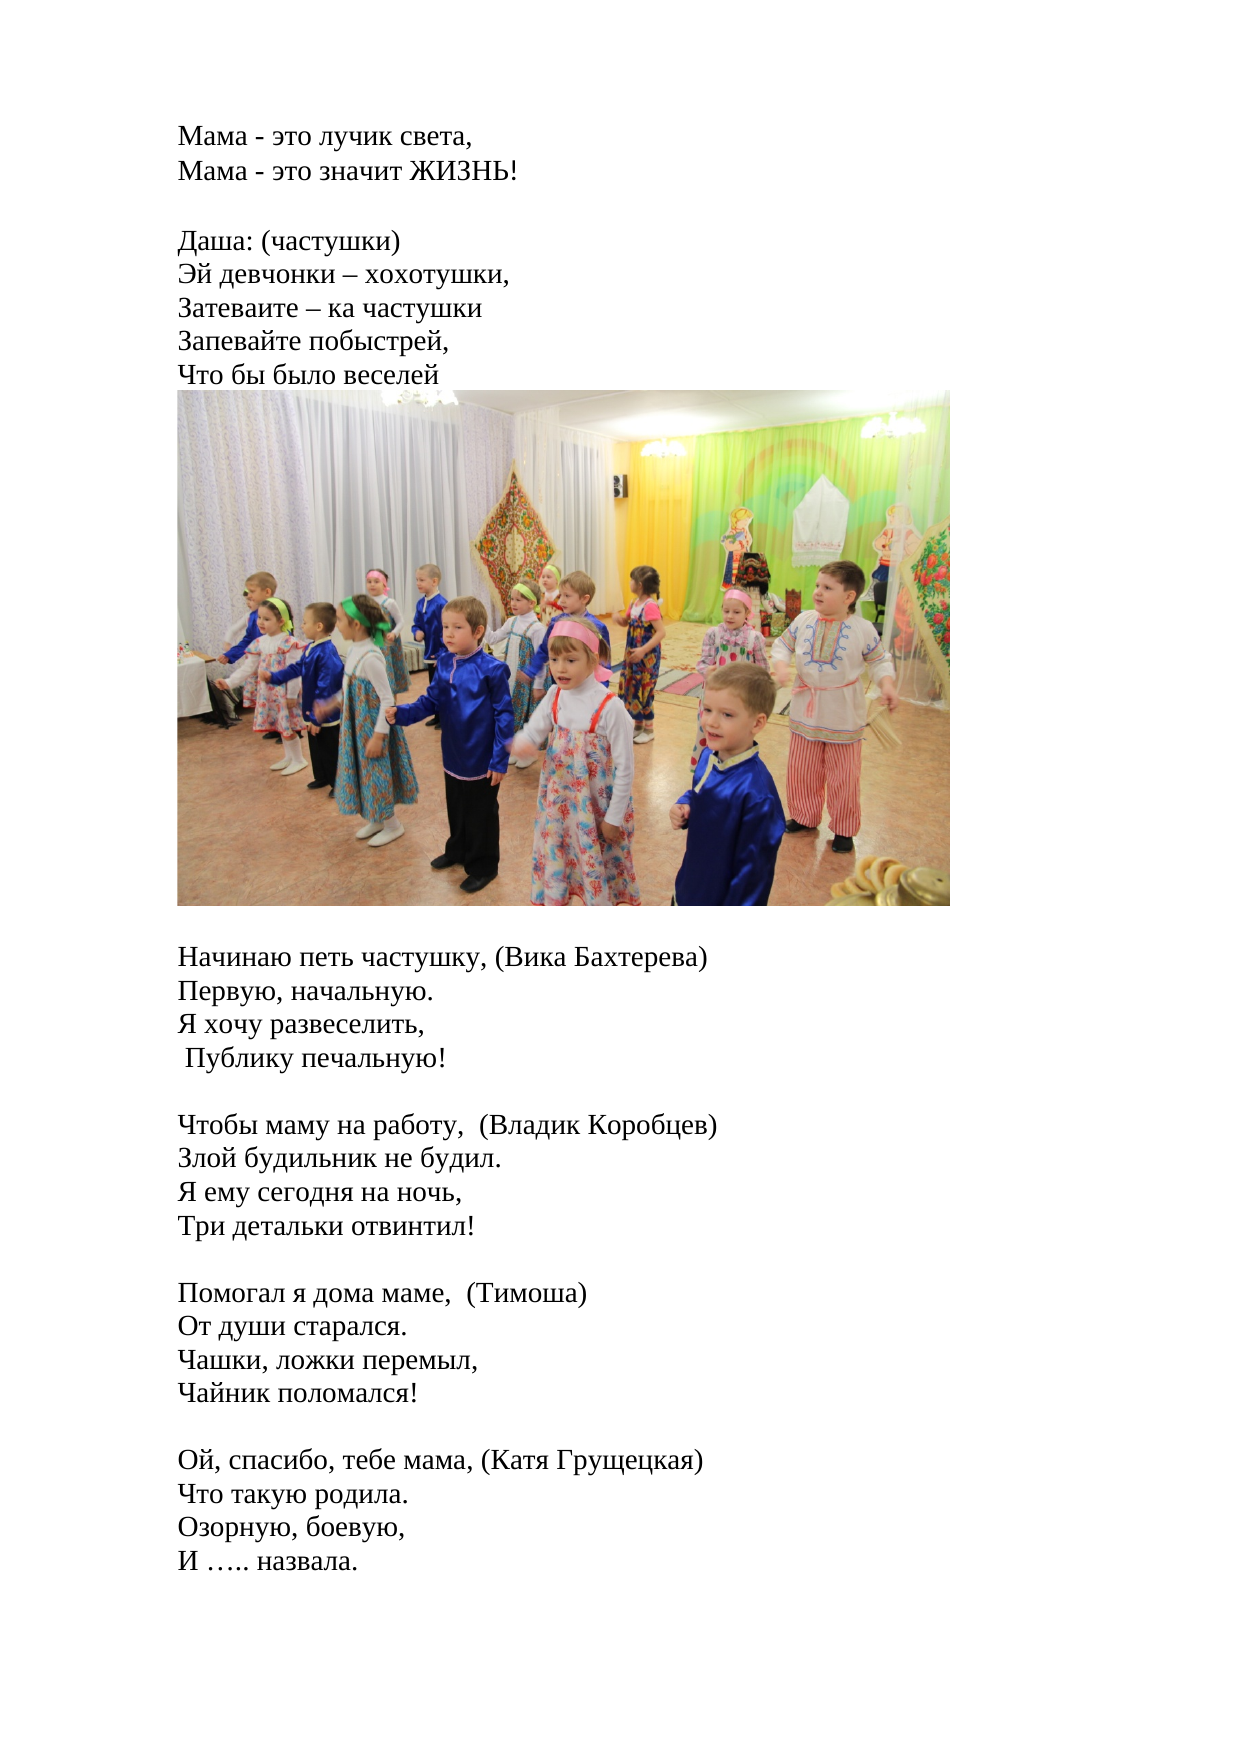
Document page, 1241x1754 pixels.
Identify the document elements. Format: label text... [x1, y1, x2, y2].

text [177, 118, 1152, 187]
text Три детальки отвинтил! [177, 1208, 1152, 1241]
text Затеваите – ка частушки [177, 290, 1152, 323]
text Озорную, боевую, [177, 1509, 1152, 1543]
text Чашки, ложки перемыл, [177, 1342, 1152, 1375]
text От души старался. [177, 1308, 1152, 1342]
text Помогал я дома маме, (Тимоша) [177, 1275, 1152, 1308]
text Что такую родила. [177, 1476, 1152, 1509]
text Даша: (частушки) [177, 223, 1152, 256]
text Ой, спасибо, тебе мама, (Катя Грущецкая) [177, 1442, 1152, 1476]
text Публику печальную! [177, 1040, 1152, 1073]
text Чтобы маму на работу, (Владик Коробцев) [177, 1107, 1152, 1141]
text Начинаю петь частушку, (Вика Бахтерева) [177, 939, 1152, 973]
text Чайник поломался! [177, 1375, 1152, 1409]
text Что бы было веселей [177, 357, 1152, 391]
text Запевайте побыстрей, [177, 323, 1152, 357]
text Я ему сегодня на ночь, [177, 1174, 1152, 1208]
picture [177, 390, 950, 906]
text Злой будильник не будил. [177, 1141, 1152, 1174]
text Первую, начальную. [177, 973, 1152, 1006]
text И ….. назвала. [177, 1543, 1152, 1577]
text Я хочу развеселить, [177, 1006, 1152, 1040]
text Эй девчонки – хохотушки, [177, 256, 1152, 290]
